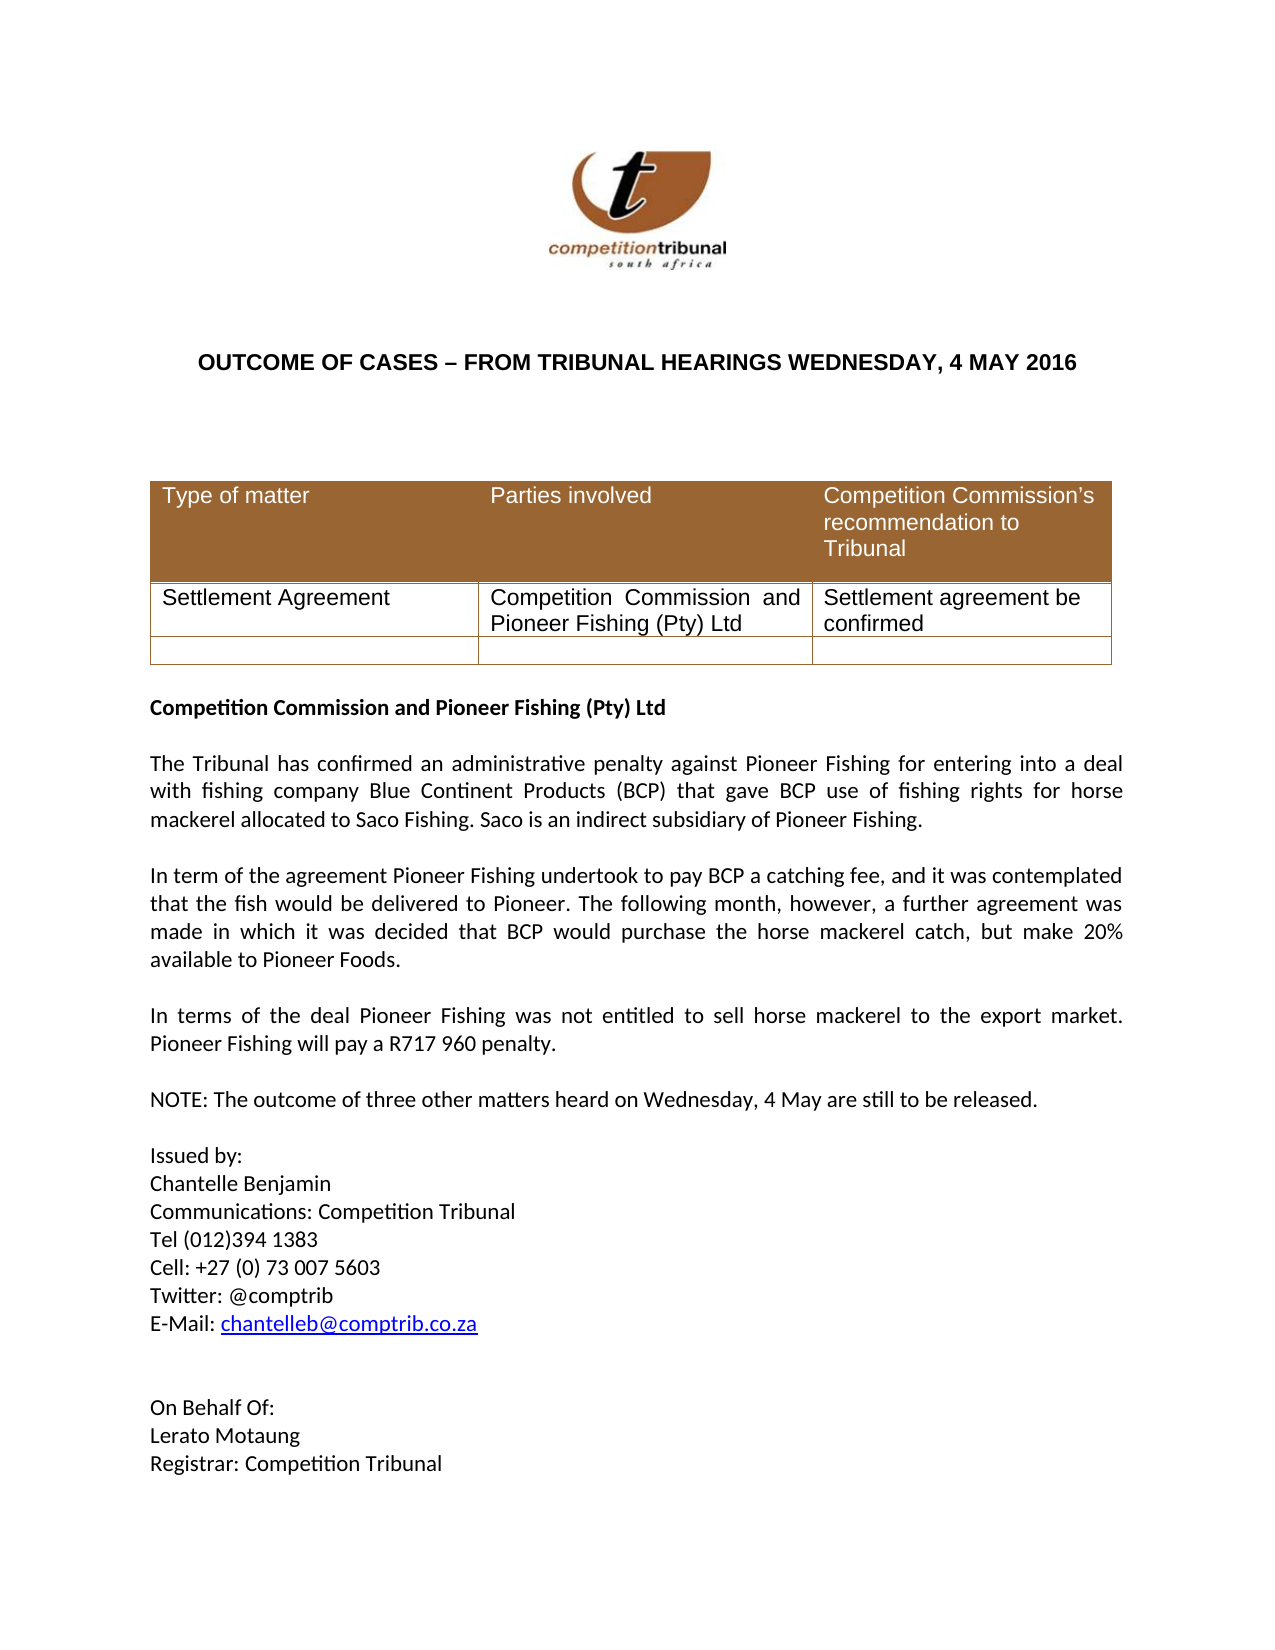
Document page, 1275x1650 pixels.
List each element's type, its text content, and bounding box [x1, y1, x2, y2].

table_cell [813, 637, 1111, 663]
text NOTE: The outcome of three other matters heard on Wednesday, 4 May are still to be released. [150, 1085, 1125, 1113]
table_cell Competition Commission and Pioneer Fishing (Pty) Ltd [479, 584, 812, 636]
table_header Parties involved [479, 482, 812, 582]
table_cell Settlement Agreement [151, 584, 478, 636]
text Competition Commission and Pioneer Fishing (Pty) Ltd [150, 693, 1125, 721]
picture [548, 150, 727, 271]
text In term of the agreement Pioneer Fishing undertook to pay BCP a catching fee, and it was contemplated that the fish would be delivered to Pioneer. The following month, however, a further agreement was made in which it was decided that BCP would purchase the horse mackerel catch, but make 20% available to Pioneer Foods. [150, 861, 1125, 973]
text Registrar: Competition Tribunal [150, 1449, 1125, 1477]
text OUTCOME OF CASES – FROM TRIBUNAL HEARINGS WEDNESDAY, 4 MAY 2016 [150, 349, 1125, 376]
text E-Mail: chantelleb@comptrib.co.za [150, 1309, 1125, 1337]
text Communications: Competition Tribunal [150, 1197, 1125, 1225]
text Cell: +27 (0) 73 007 5603 [150, 1253, 1125, 1281]
table_header Type of matter [151, 482, 478, 582]
text On Behalf Of: [150, 1393, 1125, 1421]
table_cell Settlement agreement be confirmed [813, 584, 1111, 636]
text The Tribunal has confirmed an administrative penalty against Pioneer Fishing for entering into a deal with fishing company Blue Continent Products (BCP) that gave BCP use of fishing rights for horse mackerel allocated to Saco Fishing. Saco is an indirect subsidiary of Pioneer Fishing. [150, 749, 1125, 833]
table_cell [151, 637, 478, 663]
table_header Competition Commission’s recommendation to Tribunal [813, 482, 1111, 582]
text In terms of the deal Pioneer Fishing was not entitled to sell horse mackerel to the export market. Pioneer Fishing will pay a R717 960 penalty. [150, 1001, 1125, 1057]
text Twitter: @comptrib [150, 1281, 1125, 1309]
text Tel (012)394 1383 [150, 1225, 1125, 1253]
text Lerato Motaung [150, 1421, 1125, 1449]
table_cell [479, 637, 812, 663]
text Chantelle Benjamin [150, 1169, 1125, 1197]
text Issued by: [150, 1141, 1125, 1169]
